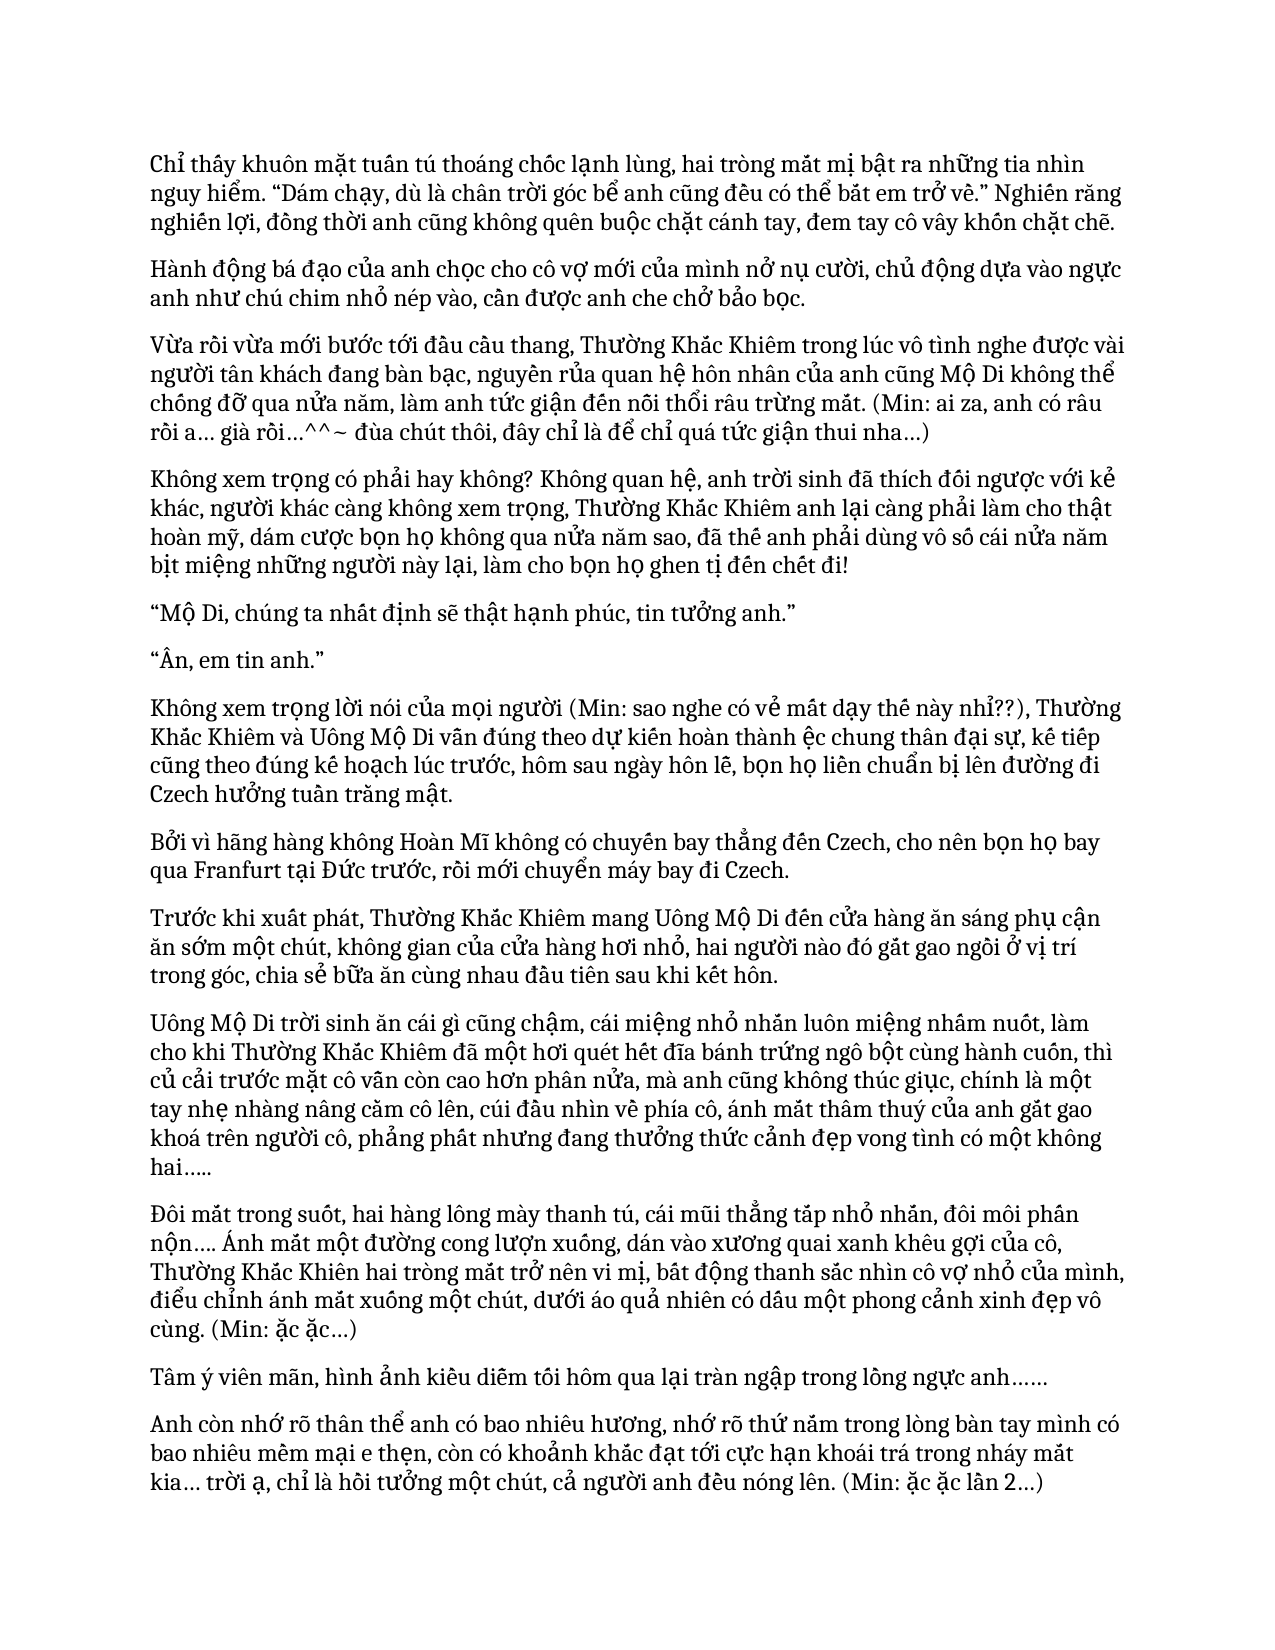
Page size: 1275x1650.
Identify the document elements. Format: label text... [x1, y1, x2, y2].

text Chỉ thấy khuôn mặt tuấn tú thoáng chốc lạnh lùng, hai tròng mắt mị bật ra những tia nhìn nguy hiểm. “Dám chạy, dù là chân trời góc bể anh cũng đều có thể bắt em trở về.” Nghiến răng nghiến lợi, đồng thời anh cũng không quên buộc chặt cánh tay, đem tay cô vây khốn chặt chẽ. [150, 150, 1125, 236]
text “Ân, em tin anh.” [150, 646, 1125, 675]
text Không xem trọng lời nói của mọi người (Min: sao nghe có vẻ mất dạy thế này nhỉ??), Thường Khắc Khiêm và Uông Mộ Di vẫn đúng theo dự kiến hoàn thành ệc chung thân đại sự, kế tiếp cũng theo đúng kế hoạch lúc trước, hôm sau ngày hôn lễ, bọn họ liền chuẩn bị lên đường đi Czech hưởng tuần trằng mật. [150, 694, 1125, 809]
text Anh còn nhớ rõ thân thể anh có bao nhiêu hương, nhớ rõ thứ nắm trong lòng bàn tay mình có bao nhiêu mềm mại e thẹn, còn có khoảnh khắc đạt tới cực hạn khoái trá trong nháy mắt kia… trời ạ, chỉ là hồi tưởng một chút, cả người anh đều nóng lên. (Min: ặc ặc lần 2…) [150, 1410, 1125, 1496]
text Hành động bá đạo của anh chọc cho cô vợ mới của mình nở nụ cười, chủ động dựa vào ngực anh như chú chim nhỏ nép vào, cần được anh che chở bảo bọc. [150, 255, 1125, 312]
text Bởi vì hãng hàng không Hoàn Mĩ không có chuyến bay thẳng đến Czech, cho nên bọn họ bay qua Franfurt tại Đức trước, rồi mới chuyển máy bay đi Czech. [150, 827, 1125, 885]
text Đôi mắt trong suốt, hai hàng lông mày thanh tú, cái mũi thẳng tắp nhỏ nhắn, đôi môi phấn nộn…. Ánh mắt một đường cong lượn xuống, dán vào xương quai xanh khêu gợi của cô, Thường Khắc Khiên hai tròng mắt trở nên vi mị, bất động thanh sắc nhìn cô vợ nhỏ của mình, điểu chỉnh ánh mắt xuống một chút, dưới áo quả nhiên có dấu một phong cảnh xinh đẹp vô cùng. (Min: ặc ặc…) [150, 1200, 1125, 1344]
text Vừa rồi vừa mới bước tới đầu cầu thang, Thường Khắc Khiêm trong lúc vô tình nghe được vài người tân khách đang bàn bạc, nguyền rủa quan hệ hôn nhân của anh cũng Mộ Di không thể chống đỡ qua nửa năm, làm anh tức giận đến nỗi thổi râu trừng mắt. (Min: ai za, anh có râu rồi a… già rồi…^^~ đùa chút thôi, đây chỉ là để chỉ quá tức giận thui nha…) [150, 331, 1125, 446]
text Tâm ý viên mãn, hình ảnh kiều diễm tối hôm qua lại tràn ngập trong lồng ngực anh…… [150, 1362, 1125, 1391]
text “Mộ Di, chúng ta nhất định sẽ thật hạnh phúc, tin tưởng anh.” [150, 599, 1125, 627]
text Không xem trọng có phải hay không? Không quan hệ, anh trời sinh đã thích đối ngược với kẻ khác, người khác càng không xem trọng, Thường Khắc Khiêm anh lại càng phải làm cho thật hoàn mỹ, dám cược bọn họ không qua nửa năm sao, đã thế anh phải dùng vô số cái nửa năm bịt miệng những người này lại, làm cho bọn họ ghen tị đến chết đi! [150, 465, 1125, 580]
text Trước khi xuất phát, Thường Khắc Khiêm mang Uông Mộ Di đến cửa hàng ăn sáng phụ cận ăn sớm một chút, không gian của cửa hàng hơi nhỏ, hai người nào đó gắt gao ngồi ở vị trí trong góc, chia sẻ bữa ăn cùng nhau đầu tiên sau khi kết hôn. [150, 904, 1125, 990]
text Uông Mộ Di trời sinh ăn cái gì cũng chậm, cái miệng nhỏ nhắn luôn miệng nhấm nuốt, làm cho khi Thường Khắc Khiêm đã một hơi quét hết đĩa bánh trứng ngô bột cùng hành cuốn, thì củ cải trước mặt cô vẫn còn cao hơn phân nửa, mà anh cũng không thúc giục, chính là một tay nhẹ nhàng nâng cằm cô lên, cúi đầu nhìn về phía cô, ánh mắt thâm thuý của anh gắt gao khoá trên người cô, phảng phất nhưng đang thưởng thức cảnh đẹp vong tình có một không hai….. [150, 1009, 1125, 1181]
